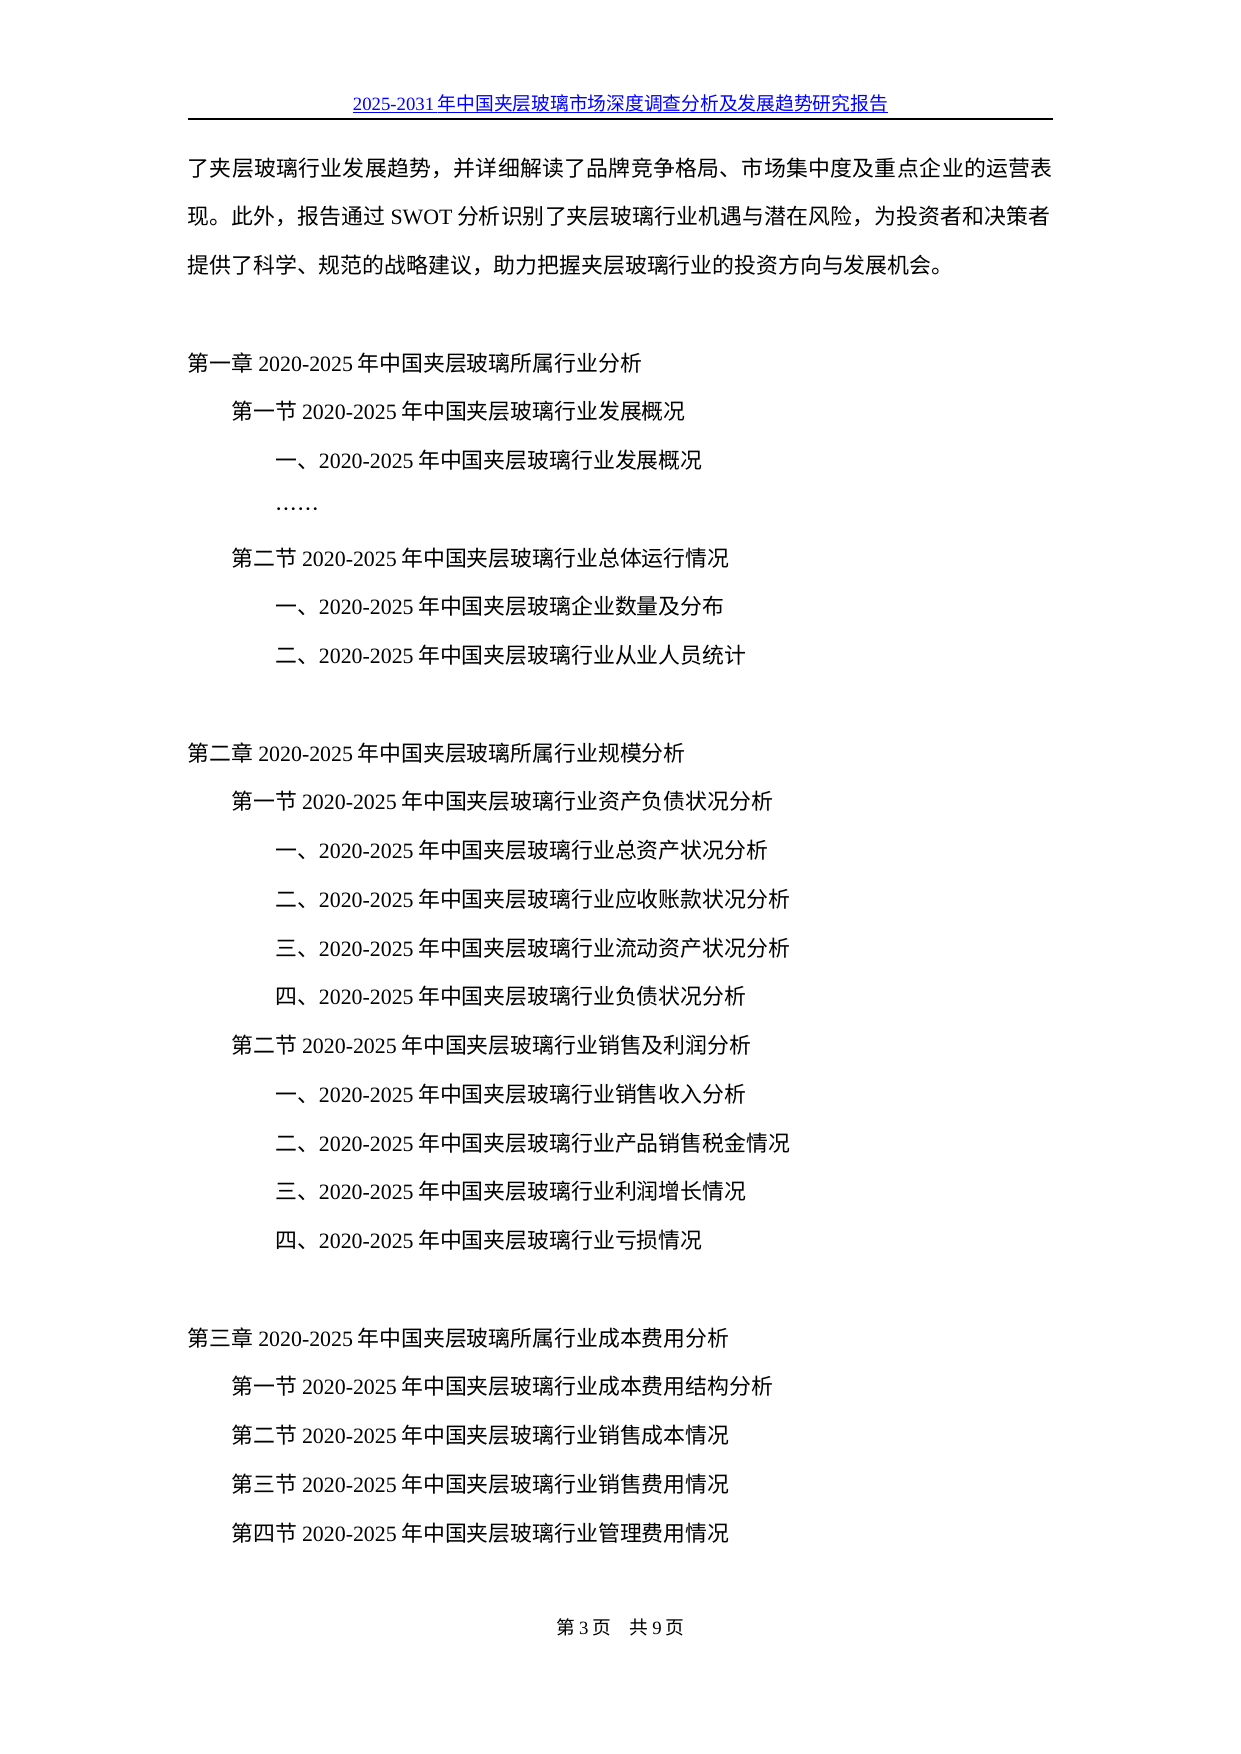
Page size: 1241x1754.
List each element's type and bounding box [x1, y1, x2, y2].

text [187, 150, 1053, 1548]
